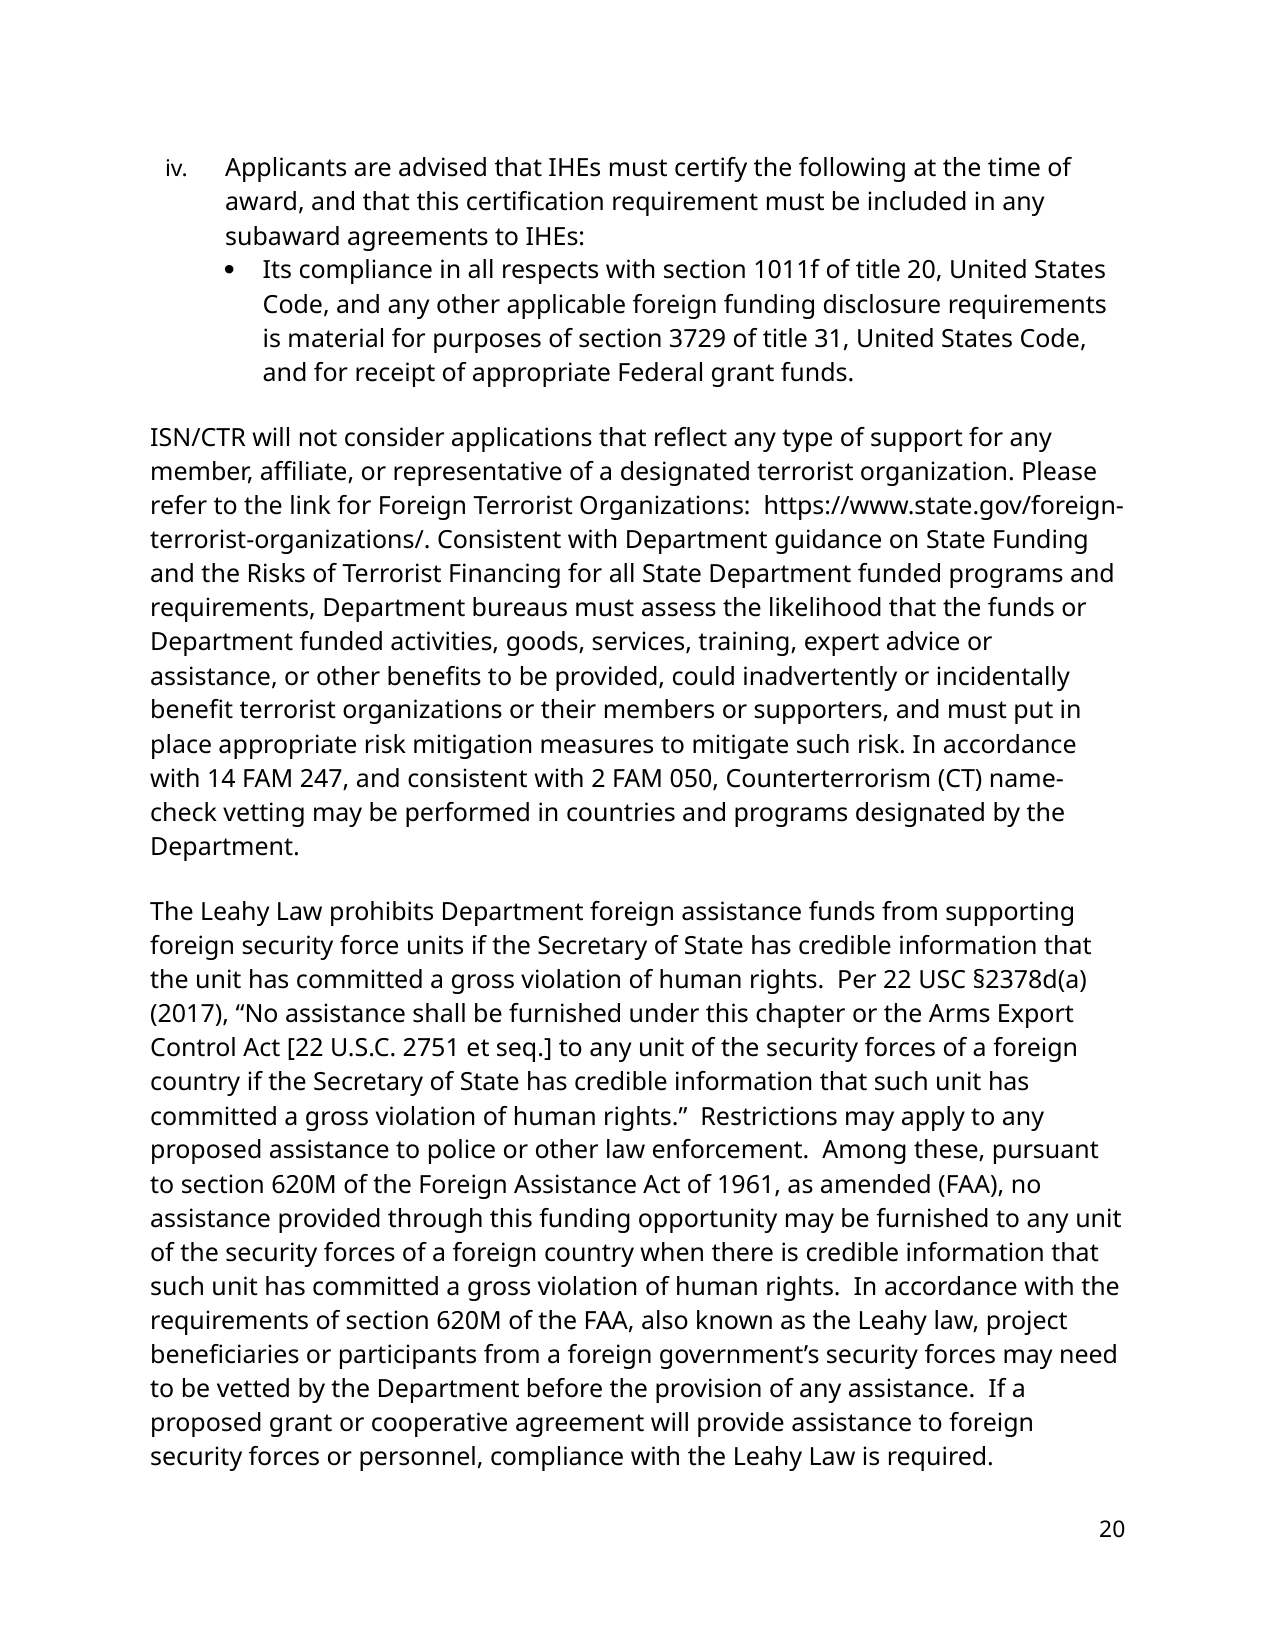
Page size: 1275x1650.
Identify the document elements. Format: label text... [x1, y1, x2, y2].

list Its compliance in all respects with section 1011f of title 20, United States Code, and any other applicable foreign funding disclosure requirements is material for purposes of section 3729 of title 31, United States Code, and for receipt of appropriate Federal grant funds. [225, 252, 1125, 388]
list Applicants are advised that IHEs must certify the following at the time of award, and that this certification requirement must be included in any subaward agreements to IHEs: [187, 150, 1125, 252]
text ISN/CTR will not consider applications that reflect any type of support for any member, affiliate, or representative of a designated terrorist organization. Please refer to the link for Foreign Terrorist Organizations: https://www.state.gov/foreign-terrorist-organizations/. Consistent with Department guidance on State Funding and the Risks of Terrorist Financing for all State Department funded programs and requirements, Department bureaus must assess the likelihood that the funds or Department funded activities, goods, services, training, expert advice or assistance, or other benefits to be provided, could inadvertently or incidentally benefit terrorist organizations or their members or supporters, and must put in place appropriate risk mitigation measures to mitigate such risk. In accordance with 14 FAM 247, and consistent with 2 FAM 050, Counterterrorism (CT) name-check vetting may be performed in countries and programs designated by the Department. [150, 420, 1125, 862]
text The Leahy Law prohibits Department foreign assistance funds from supporting foreign security force units if the Secretary of State has credible information that the unit has committed a gross violation of human rights. Per 22 USC §2378d(a) (2017), “No assistance shall be furnished under this chapter or the Arms Export Control Act [22 U.S.C. 2751 et seq.] to any unit of the security forces of a foreign country if the Secretary of State has credible information that such unit has committed a gross violation of human rights.” Restrictions may apply to any proposed assistance to police or other law enforcement. Among these, pursuant to section 620M of the Foreign Assistance Act of 1961, as amended (FAA), no assistance provided through this funding opportunity may be furnished to any unit of the security forces of a foreign country when there is credible information that such unit has committed a gross violation of human rights. In accordance with the requirements of section 620M of the FAA, also known as the Leahy law, project beneficiaries or participants from a foreign government’s security forces may need to be vetted by the Department before the provision of any assistance. If a proposed grant or cooperative agreement will provide assistance to foreign security forces or personnel, compliance with the Leahy Law is required. [150, 894, 1125, 1473]
